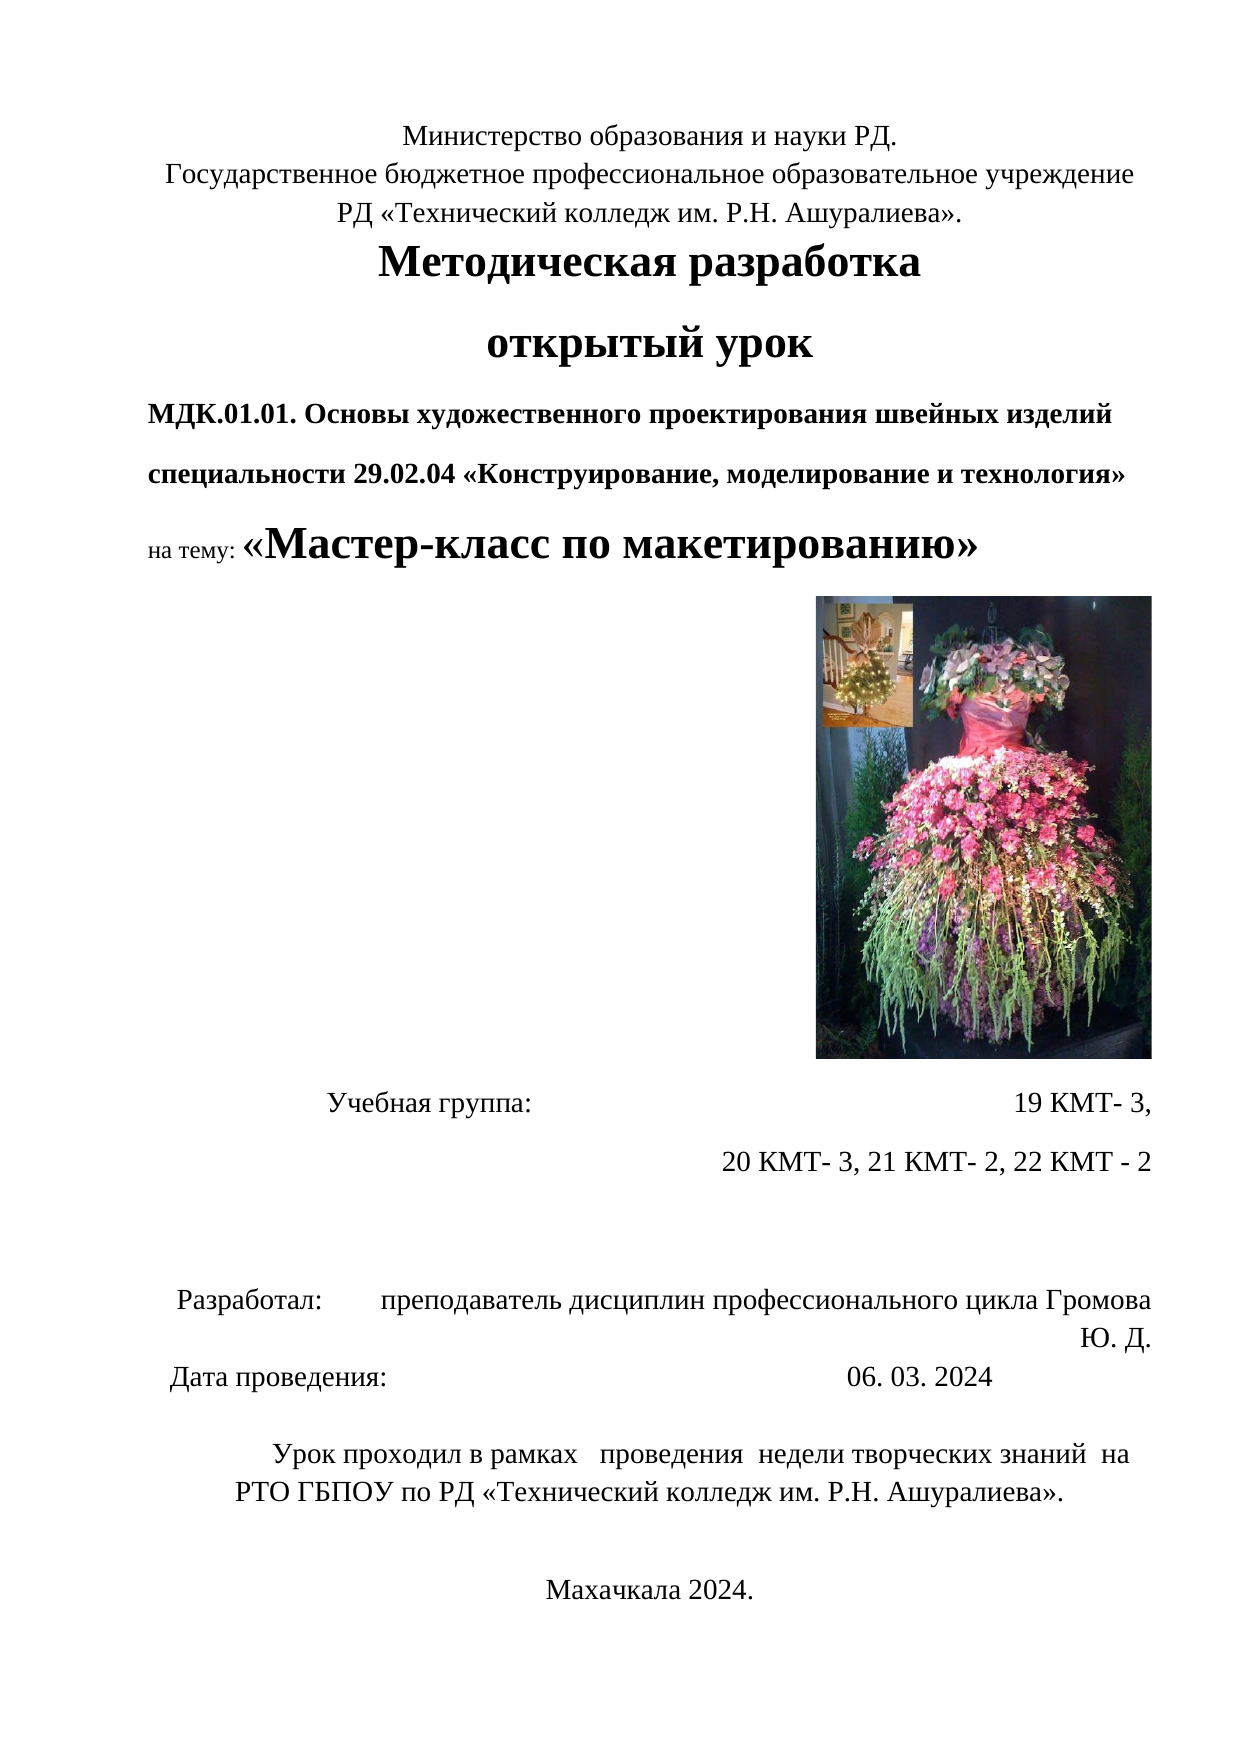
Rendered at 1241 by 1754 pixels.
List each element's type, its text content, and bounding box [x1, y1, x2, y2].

text 20 КМТ- 3, 21 КМТ- 2, 22 КМТ - 2 [148, 1144, 1152, 1178]
text на тему: «Мастер-класс по макетированию» [148, 515, 1152, 568]
text Учебная группа: 19 КМТ- 3, [148, 1085, 1152, 1118]
text Министерство образования и науки РД. [148, 118, 1152, 152]
text МДК.01.01. Основы художественного проектирования швейных изделий [148, 396, 1152, 430]
text Дата проведения: 06. 03. 2024 [148, 1359, 1152, 1392]
text открытый урок [148, 315, 1152, 368]
text Махачкала 2024. [148, 1572, 1152, 1606]
text Методическая разработка [148, 234, 1152, 286]
text специальности 29.02.04 «Конструирование, моделирование и технология» [148, 456, 1152, 489]
picture [815, 596, 1152, 1059]
text Государственное бюджетное профессиональное образовательное учреждение РД «Технический колледж им. Р.Н. Ашуралиева». [148, 157, 1152, 229]
text Урок проходил в рамках проведения недели творческих знаний на РТО ГБПОУ по РД «Технический колледж им. Р.Н. Ашуралиева». [148, 1436, 1152, 1508]
text Разработал: преподаватель дисциплин профессионального цикла Громова Ю. Д. [148, 1282, 1152, 1354]
